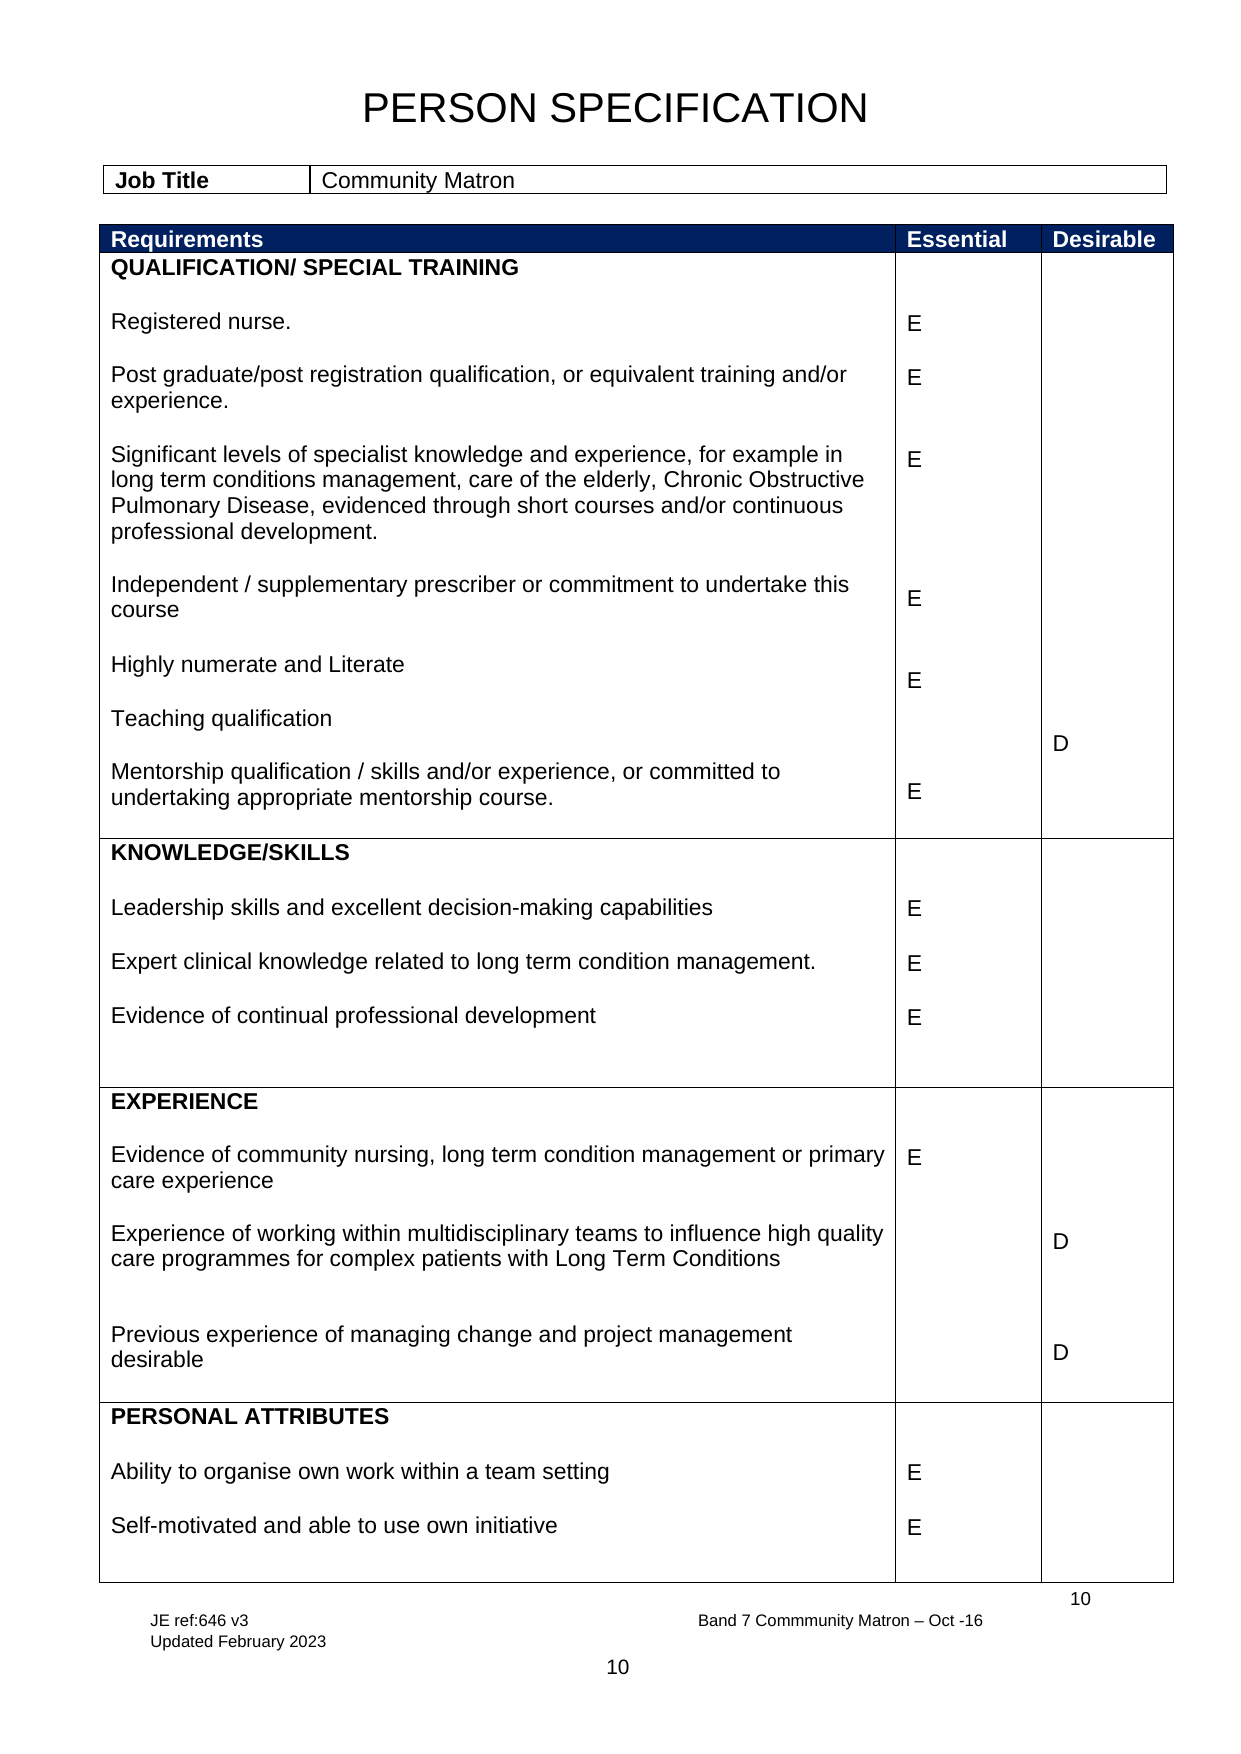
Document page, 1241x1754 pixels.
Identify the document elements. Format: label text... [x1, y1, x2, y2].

table_cell D [1042, 253, 1173, 838]
table_header Community Matron [311, 166, 1166, 193]
table_cell E E E [896, 1403, 1041, 1582]
subtitle PERSON SPECIFICATION [94, 83, 869, 131]
table_header Requirements [100, 225, 895, 252]
table_cell KNOWLEDGE/SKILLS Leadership skills and excellent decision-making capabilities Expert clinical knowledge related to long term condition management. Evidence of continual professional development [100, 839, 895, 1087]
table_header Essential [896, 225, 1041, 252]
table_cell QUALIFICATION/ SPECIAL TRAINING Registered nurse. Post graduate/post registration qualification, or equivalent training and/or experience. Significant levels of specialist knowledge and experience, for example in long term conditions management, care of the elderly, Chronic Obstructive Pulmonary Disease, evidenced through short courses and/or continuous professional development. Independent / supplementary prescriber or commitment to undertake this course Highly numerate and Literate Teaching qualification Mentorship qualification / skills and/or experience, or committed to undertaking appropriate mentorship course. [100, 253, 895, 838]
table_header Job Title [104, 166, 309, 193]
table_cell E E E [896, 839, 1041, 1087]
table_cell [1042, 1403, 1173, 1582]
table_cell E [896, 1088, 1041, 1402]
table_cell D D [1042, 1088, 1173, 1402]
table_header Desirable [1042, 225, 1173, 252]
table_cell E E E E E E [896, 253, 1041, 838]
table_cell [1042, 839, 1173, 1087]
table_cell EXPERIENCE Evidence of community nursing, long term condition management or primary care experience Experience of working within multidisciplinary teams to influence high quality care programmes for complex patients with Long Term Conditions Previous experience of managing change and project management desirable [100, 1088, 895, 1402]
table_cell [100, 1403, 895, 1582]
